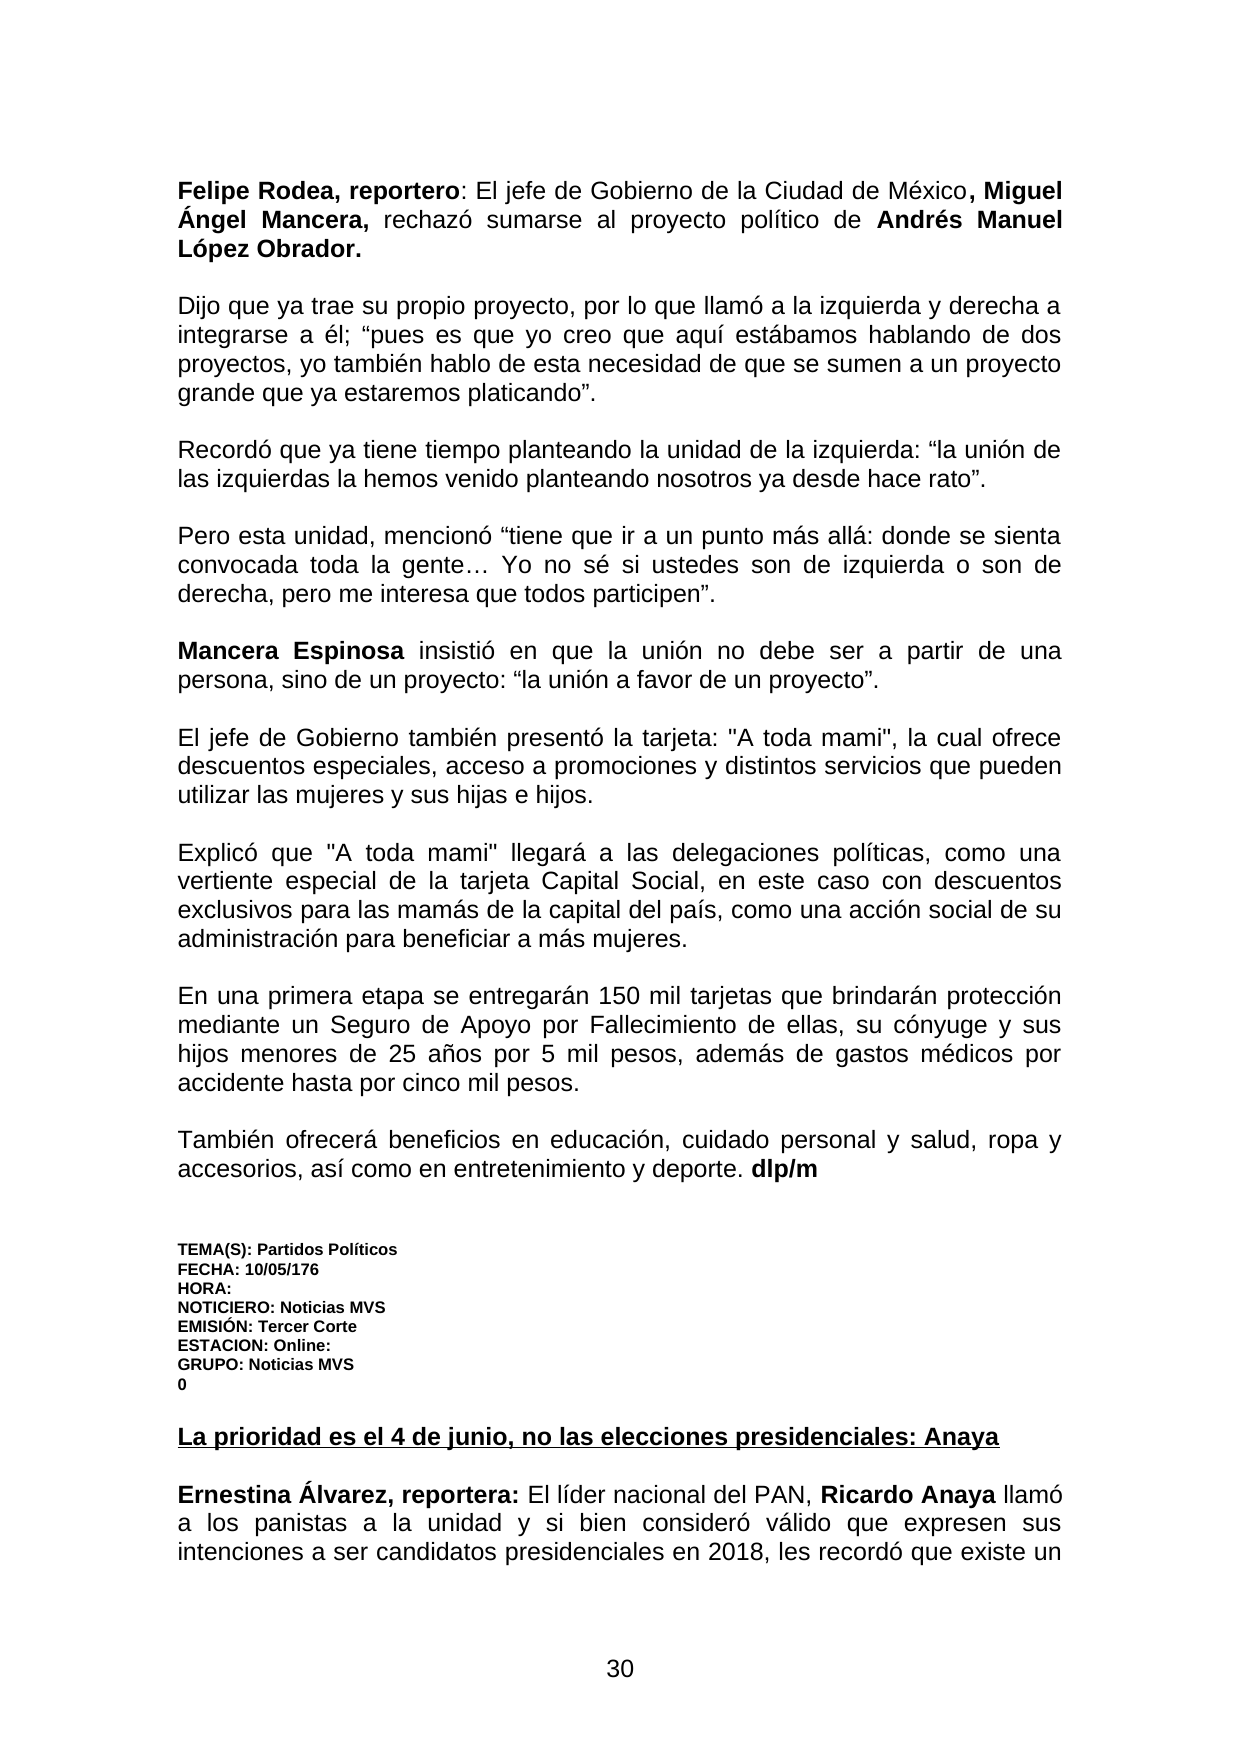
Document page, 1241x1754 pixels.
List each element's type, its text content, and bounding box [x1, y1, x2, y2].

text TEMA(S): Partidos Políticos [177, 1240, 1063, 1259]
text FECHA: 10/05/176 [177, 1259, 1063, 1278]
text El jefe de Gobierno también presentó la tarjeta: "A toda mami", la cual ofrece descuentos especiales, acceso a promociones y distintos servicios que pueden utilizar las mujeres y sus hijas e hijos. [177, 723, 1063, 809]
text EMISIÓN: Tercer Corte [177, 1317, 1063, 1336]
text En una primera etapa se entregarán 150 mil tarjetas que brindarán protección mediante un Seguro de Apoyo por Fallecimiento de ellas, su cónyuge y sus hijos menores de 25 años por 5 mil pesos, además de gastos médicos por accidente hasta por cinco mil pesos. [177, 981, 1063, 1096]
text 0 [177, 1374, 1063, 1393]
text La prioridad es el 4 de junio, no las elecciones presidenciales: Anaya [177, 1422, 1063, 1451]
text Pero esta unidad, mencionó “tiene que ir a un punto más allá: donde se sienta convocada toda la gente… Yo no sé si ustedes son de izquierda o son de derecha, pero me interesa que todos participen”. [177, 521, 1063, 608]
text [177, 1480, 1063, 1566]
text Recordó que ya tiene tiempo planteando la unidad de la izquierda: “la unión de las izquierdas la hemos venido planteando nosotros ya desde hace rato”. [177, 435, 1063, 493]
text Dijo que ya trae su propio proyecto, por lo que llamó a la izquierda y derecha a integrarse a él; “pues es que yo creo que aquí estábamos hablando de dos proyectos, yo también hablo de esta necesidad de que se sumen a un proyecto grande que ya estaremos platicando”. [177, 291, 1063, 406]
text Felipe Rodea, reportero: El jefe de Gobierno de la Ciudad de México, Miguel Ángel Mancera, rechazó sumarse al proyecto político de Andrés Manuel López Obrador. [177, 176, 1063, 263]
text Explicó que "A toda mami" llegará a las delegaciones políticas, como una vertiente especial de la tarjeta Capital Social, en este caso con descuentos exclusivos para las mamás de la capital del país, como una acción social de su administración para beneficiar a más mujeres. [177, 838, 1063, 953]
text NOTICIERO: Noticias MVS [177, 1298, 1063, 1317]
text HORA: [177, 1278, 1063, 1298]
text ESTACION: Online: [177, 1336, 1063, 1355]
text También ofrecerá beneficios en educación, cuidado personal y salud, ropa y accesorios, así como en entretenimiento y deporte. dlp/m [177, 1125, 1063, 1183]
text GRUPO: Noticias MVS [177, 1355, 1063, 1374]
text Mancera Espinosa insistió en que la unión no debe ser a partir de una persona, sino de un proyecto: “la unión a favor de un proyecto”. [177, 636, 1063, 694]
